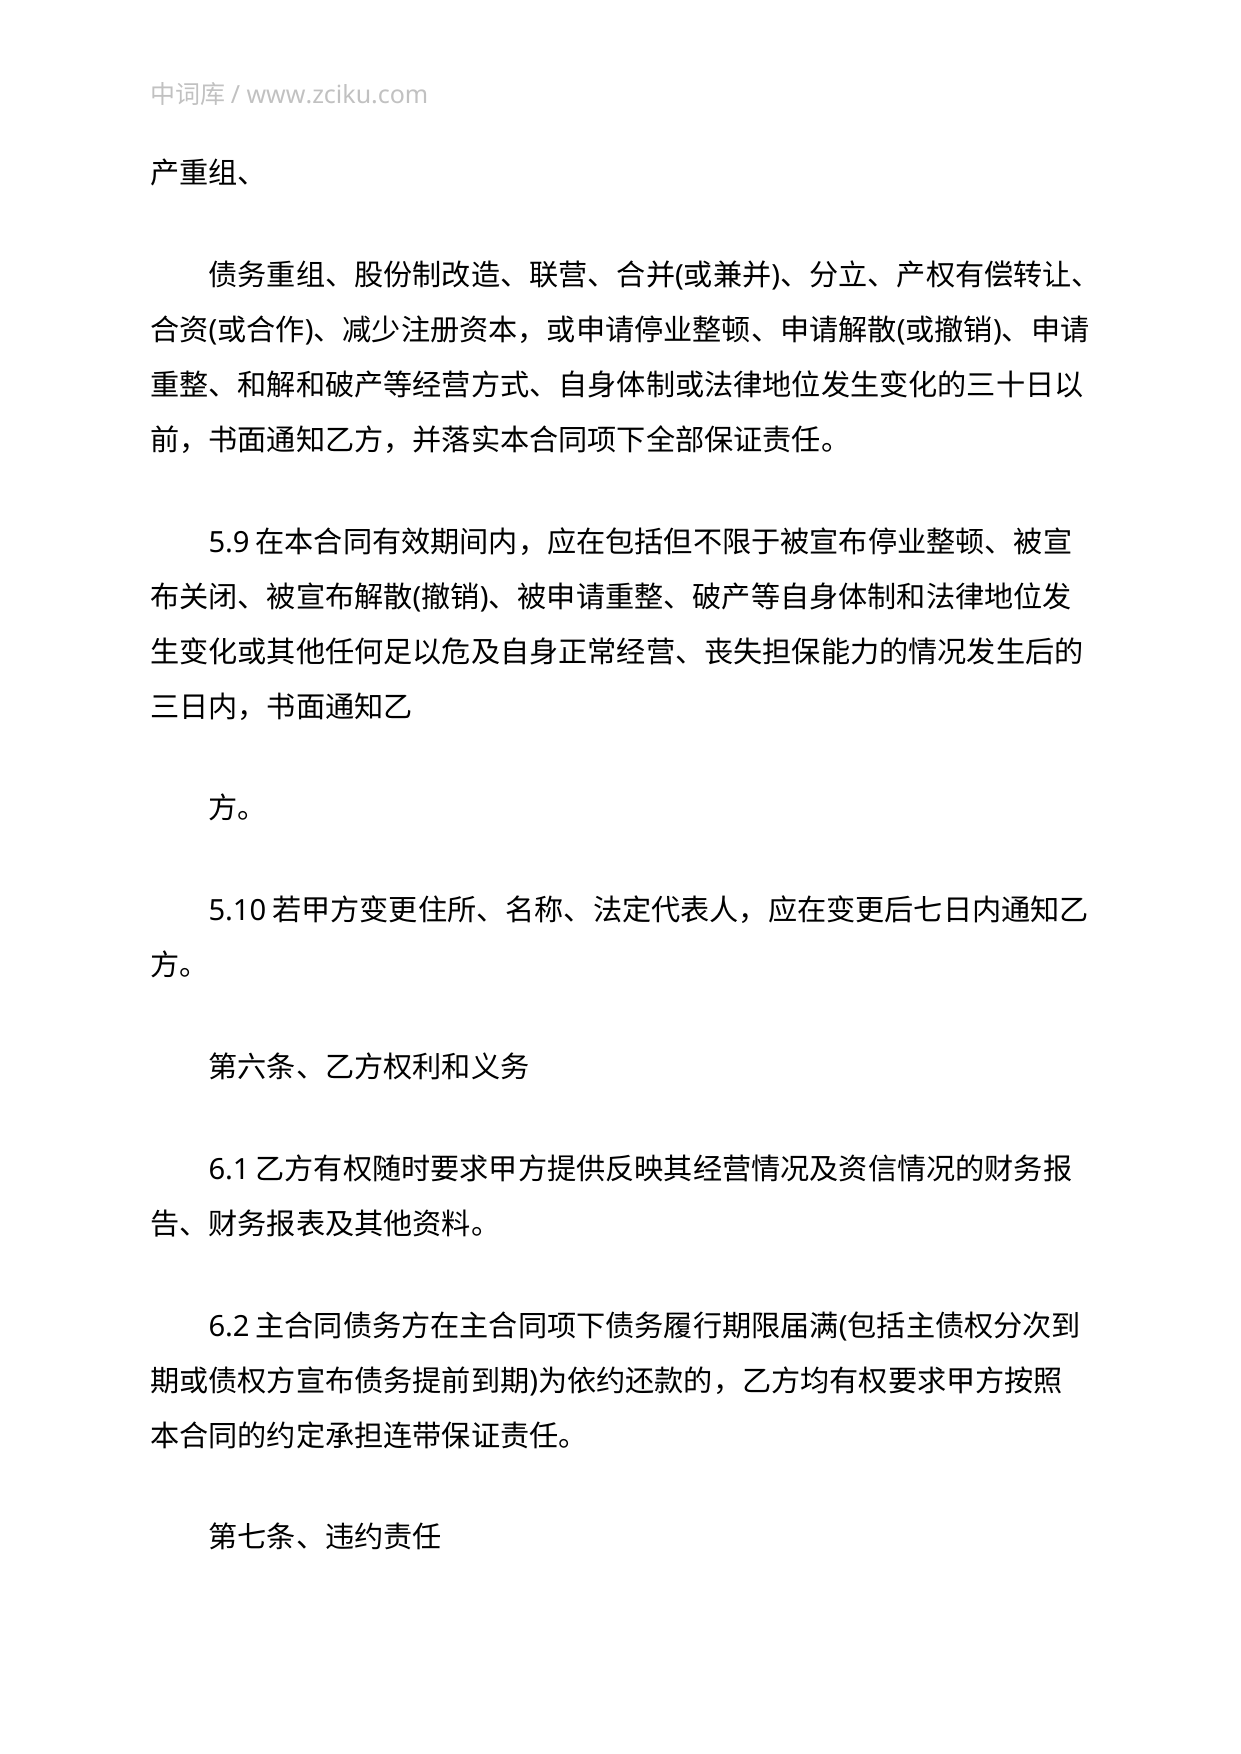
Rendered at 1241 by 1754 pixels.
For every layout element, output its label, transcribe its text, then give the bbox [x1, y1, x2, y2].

text 第七条、违约责任 [150, 1514, 1090, 1556]
text 5.9在本合同有效期间内，应在包括但不限于被宣布停业整顿、被宣布关闭、被宣布解散(撤销)、被申请重整、破产等自身体制和法律地位发生变化或其他任何足以危及自身正常经营、丧失担保能力的情况发生后的三日内，书面通知乙 [150, 518, 1090, 726]
text 债务重组、股份制改造、联营、合并(或兼并)、分立、产权有偿转让、合资(或合作)、减少注册资本，或申请停业整顿、申请解散(或撤销)、申请重整、和解和破产等经营方式、自身体制或法律地位发生变化的三十日以前，书面通知乙方，并落实本合同项下全部保证责任。 [150, 252, 1090, 459]
text 5.10若甲方变更住所、名称、法定代表人，应在变更后七日内通知乙方。 [150, 887, 1090, 984]
text 6.1乙方有权随时要求甲方提供反映其经营情况及资信情况的财务报告、财务报表及其他资料。 [150, 1145, 1090, 1243]
text 方。 [150, 785, 1090, 827]
text 6.2主合同债务方在主合同项下债务履行期限届满(包括主债权分次到期或债权方宣布债务提前到期)为依约还款的，乙方均有权要求甲方按照本合同的约定承担连带保证责任。 [150, 1302, 1090, 1454]
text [150, 150, 1090, 192]
text 第六条、乙方权利和义务 [150, 1044, 1090, 1086]
